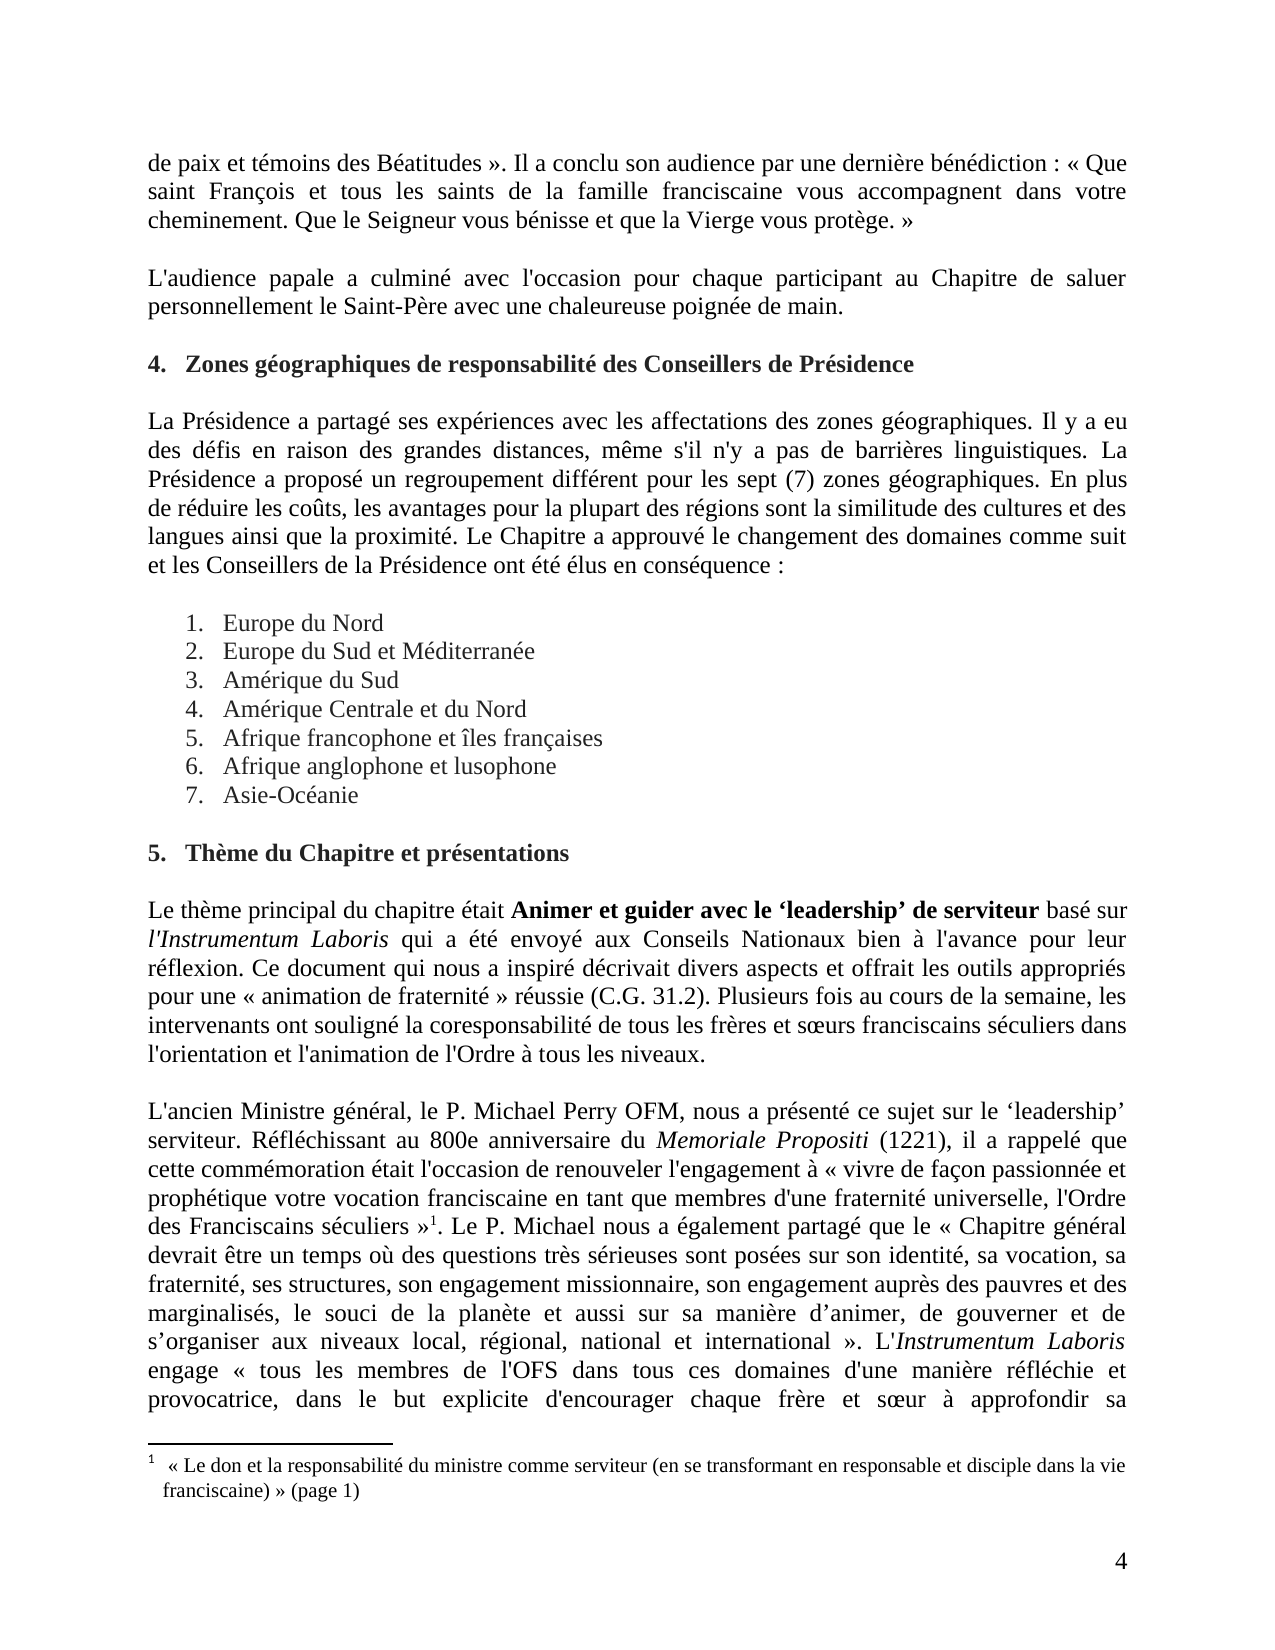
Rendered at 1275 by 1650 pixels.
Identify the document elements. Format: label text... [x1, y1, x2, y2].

text La Présidence a partagé ses expériences avec les affectations des zones géographiques. Il y a eu des défis en raison des grandes distances, même s'il n'y a pas de barrières linguistiques. La Présidence a proposé un regroupement différent pour les sept (7) zones géographiques. En plus de réduire les coûts, les avantages pour la plupart des régions sont la similitude des cultures et des langues ainsi que la proximité. Le Chapitre a approuvé le changement des domaines comme suit et les Conseillers de la Présidence ont été élus en conséquence : [148, 406, 1127, 579]
list Thème du Chapitre et présentations [148, 838, 1127, 866]
text Le thème principal du chapitre était Animer et guider avec le ‘leadership’ de serviteur basé sur l'Instrumentum Laboris qui a été envoyé aux Conseils Nationaux bien à l'avance pour leur réflexion. Ce document qui nous a inspiré décrivait divers aspects et offrait les outils appropriés pour une « animation de fraternité » réussie (C.G. 31.2). Plusieurs fois au cours de la semaine, les intervenants ont souligné la coresponsabilité de tous les frères et sœurs franciscains séculiers dans l'orientation et l'animation de l'Ordre à tous les niveaux. [148, 895, 1127, 1068]
list Afrique francophone et îles françaises [185, 723, 1127, 751]
list Amérique Centrale et du Nord [185, 694, 1127, 723]
text L'audience papale a culminé avec l'occasion pour chaque participant au Chapitre de saluer personnellement le Saint-Père avec une chaleureuse poignée de main. [148, 263, 1127, 320]
list Asie-Océanie [185, 780, 1127, 809]
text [148, 148, 1127, 234]
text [148, 1096, 1127, 1413]
list Zones géographiques de responsabilité des Conseillers de Présidence [148, 349, 1127, 378]
list Amérique du Sud [185, 665, 1127, 694]
list Europe du Nord [185, 608, 1127, 636]
list Europe du Sud et Méditerranée [185, 636, 1127, 665]
list Afrique anglophone et lusophone [185, 751, 1127, 780]
